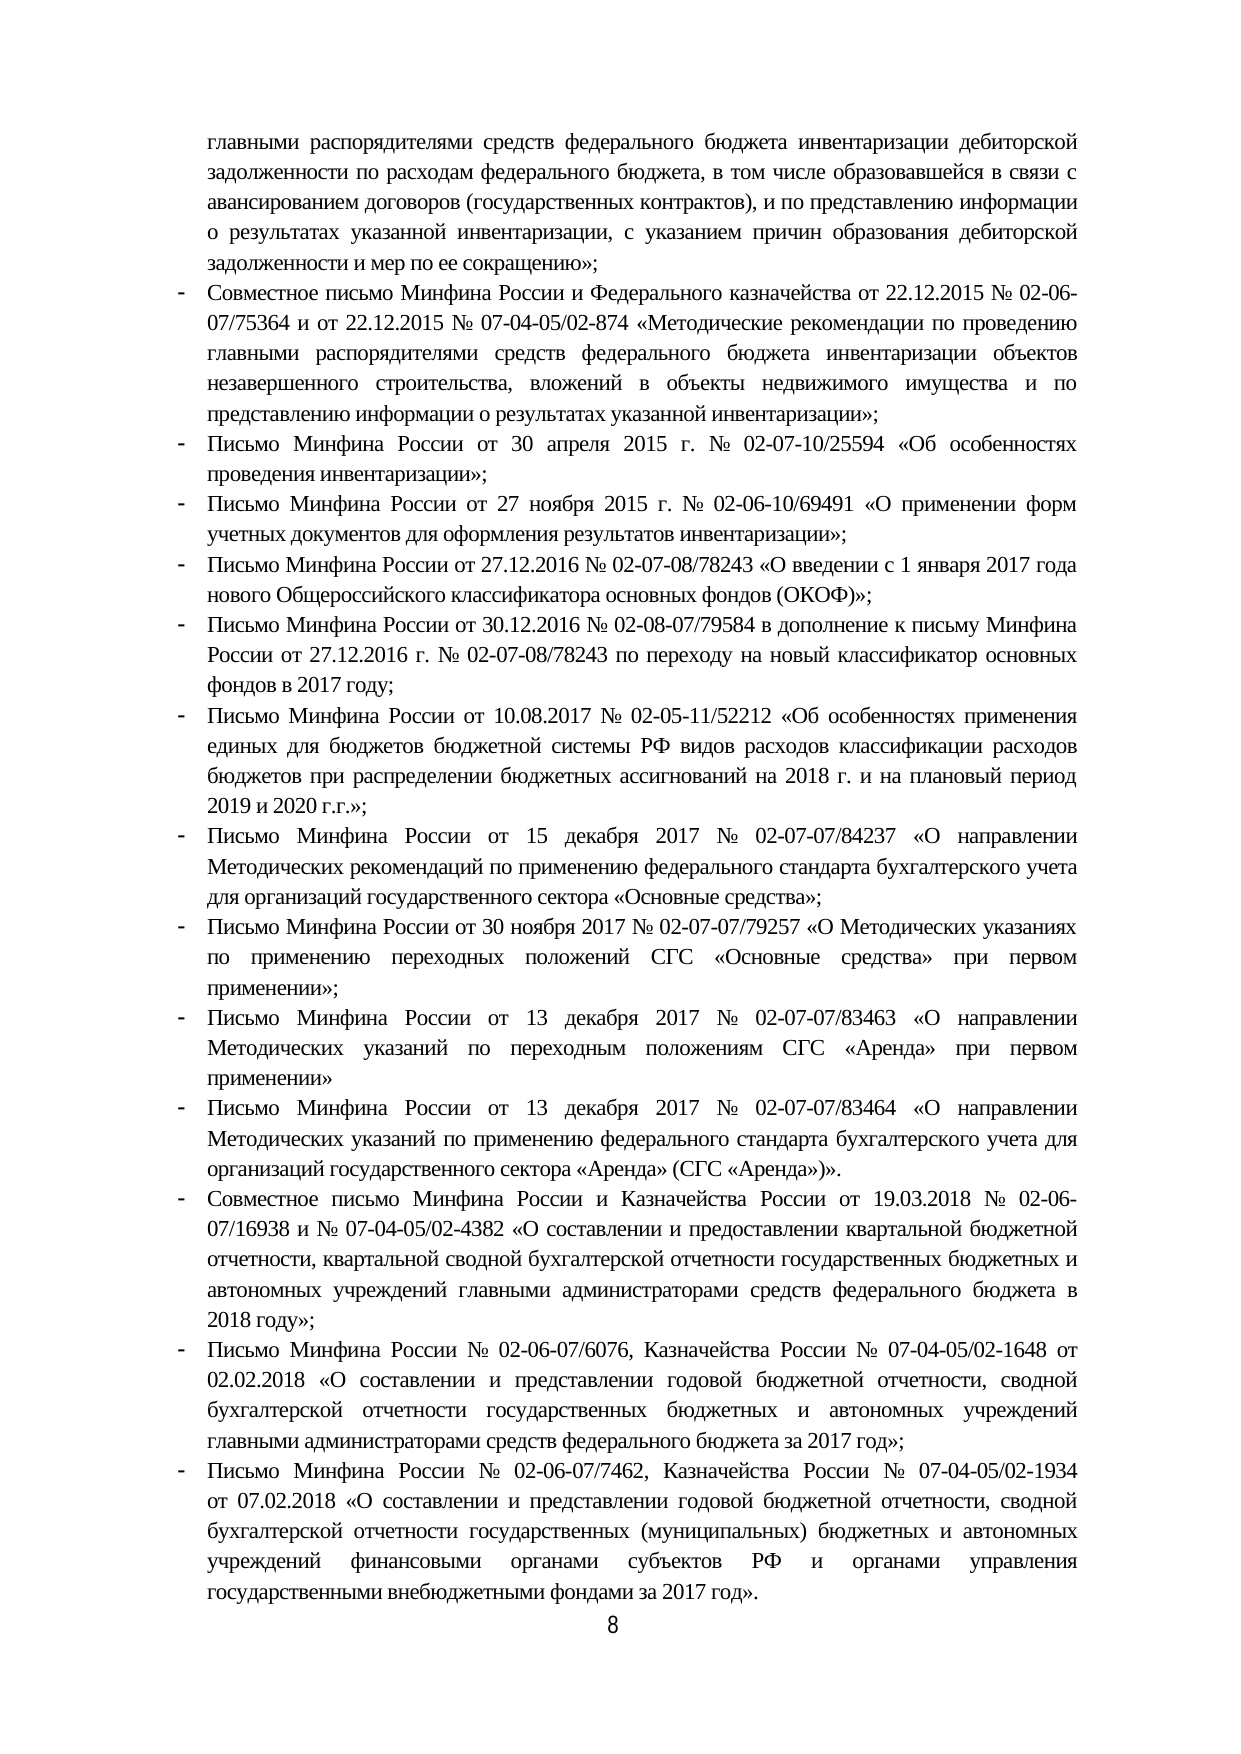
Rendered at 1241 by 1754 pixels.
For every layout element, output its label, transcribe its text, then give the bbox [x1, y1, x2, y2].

list Письмо Минфина России от 30 апреля 2015 г. № 02-07-10/25594 «Об особенностях проведения инвентаризации»; [177, 430, 1078, 486]
list Письмо Минфина России от 13 декабря 2017 № 02-07-07/83464 «О направлении Методических указаний по применению федерального стандарта бухгалтерского учета для организаций государственного сектора «Аренда» (СГС «Аренда»)». [177, 1094, 1078, 1181]
list Письмо Минфина России от 30.12.2016 № 02-08-07/79584 в дополнение к письму Минфина России от 27.12.2016 г. № 02-07-08/78243 по переходу на новый классификатор основных фондов в 2017 году; [177, 611, 1078, 698]
list Письмо Минфина России от 13 декабря 2017 № 02-07-07/83463 «О направлении Методических указаний по переходным положениям СГС «Аренда» при первом применении» [177, 1004, 1078, 1091]
list Письмо Минфина России № 02-06-07/6076, Казначейства России № 07-04-05/02-1648 от 02.02.2018 «О составлении и представлении годовой бюджетной отчетности, сводной бухгалтерской отчетности государственных бюджетных и автономных учреждений главными администраторами средств федерального бюджета за 2017 год»; [177, 1336, 1078, 1453]
list Письмо Минфина России от 10.08.2017 № 02-05-11/52212 «Об особенностях применения единых для бюджетов бюджетной системы РФ видов расходов классификации расходов бюджетов при распределении бюджетных ассигнований на 2018 г. и на плановый период 2019 и 2020 г.г.»; [177, 702, 1078, 819]
list Письмо Минфина России № 02-06-07/7462, Казначейства России № 07-04-05/02-1934 от 07.02.2018 «О составлении и представлении годовой бюджетной отчетности, сводной бухгалтерской отчетности государственных (муниципальных) бюджетных и автономных учреждений финансовыми органами субъектов РФ и органами управления государственными внебюджетными фондами за 2017 год». [177, 1457, 1078, 1604]
list Совместное письмо Минфина России и Казначейства России от 19.03.2018 № 02-06-07/16938 и № 07-04-05/02-4382 «О составлении и предоставлении квартальной бюджетной отчетности, квартальной сводной бухгалтерской отчетности государственных бюджетных и автономных учреждений главными администраторами средств федерального бюджета в 2018 году»; [177, 1185, 1078, 1332]
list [177, 128, 1078, 275]
list Письмо Минфина России от 27 ноября 2015 г. № 02-06-10/69491 «О применении форм учетных документов для оформления результатов инвентаризации»; [177, 490, 1078, 547]
list Письмо Минфина России от 27.12.2016 № 02-07-08/78243 «О введении с 1 января 2017 года нового Общероссийского классификатора основных фондов (ОКОФ)»; [177, 551, 1078, 607]
list Письмо Минфина России от 15 декабря 2017 № 02-07-07/84237 «О направлении Методических рекомендаций по применению федерального стандарта бухгалтерского учета для организаций государственного сектора «Основные средства»; [177, 822, 1078, 909]
list Совместное письмо Минфина России и Федерального казначейства от 22.12.2015 № 02-06-07/75364 и от 22.12.2015 № 07-04-05/02-874 «Методические рекомендации по проведению главными распорядителями средств федерального бюджета инвентаризации объектов незавершенного строительства, вложений в объекты недвижимого имущества и по представлению информации о результатах указанной инвентаризации»; [177, 279, 1078, 426]
list Письмо Минфина России от 30 ноября 2017 № 02-07-07/79257 «О Методических указаниях по применению переходных положений СГС «Основные средства» при первом применении»; [177, 913, 1078, 1000]
